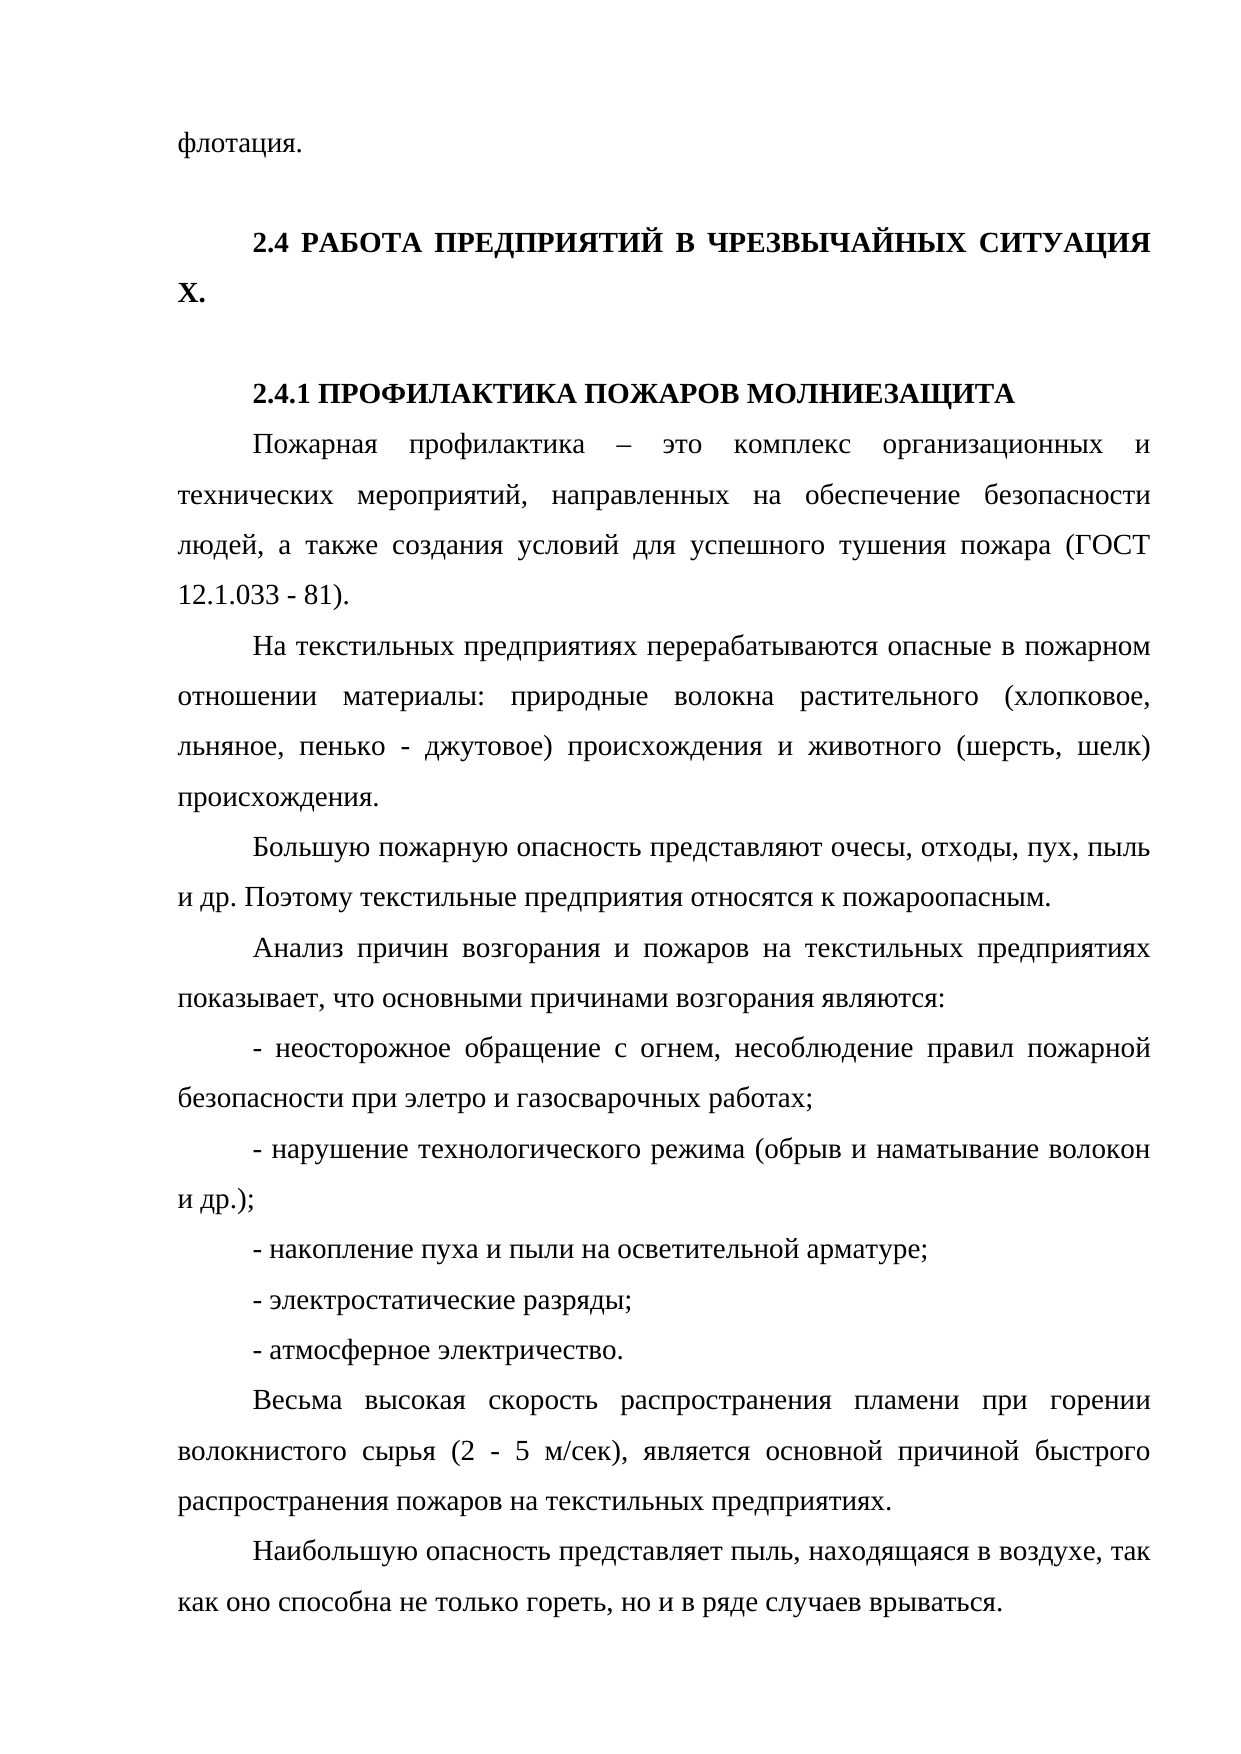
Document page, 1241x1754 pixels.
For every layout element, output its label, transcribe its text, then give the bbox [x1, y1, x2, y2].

text На текстильных предприятиях перерабатываются опасные в пожарном отношении материалы: природные волокна растительного (хлопковое, льняное, пенько - джутовое) происхождения и животного (шерсть, шелк) происхождения. [177, 628, 1152, 812]
text - атмосферное электричество. [177, 1332, 1152, 1366]
text Анализ причин возгорания и пожаров на текстильных предприятиях показывает, что основными причинами возгорания являются: [177, 930, 1152, 1013]
text Пожарная профилактика – это комплекс организационных и технических мероприятий, направленных на обеспечение безопасности людей, а также создания условий для успешного тушения пожара (ГОСТ 12.1.033 - 81). [177, 427, 1152, 611]
text - неосторожное обращение с огнем, несоблюдение правил пожарной безопасности при элетро и газосварочных работах; [177, 1030, 1152, 1114]
text - нарушение технологического режима (обрыв и наматывание волокон и др.); [177, 1131, 1152, 1215]
text Весьма высокая скорость распространения пламени при горении волокнистого сырья (2 - 5 м/сек), является основной причиной быстрого распространения пожаров на текстильных предприятиях. [177, 1382, 1152, 1517]
text 2.4 РАБОТА ПРЕДПРИЯТИЙ В ЧРЕЗВЫЧАЙНЫХ СИТУАЦИЯ Х. [177, 225, 1152, 309]
text - электростатические разряды; [177, 1282, 1152, 1315]
text Большую пожарную опасность представляют очесы, отходы, пух, пыль и др. Поэтому текстильные предприятия относятся к пожароопасным. [177, 829, 1152, 913]
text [177, 125, 1152, 158]
text Наибольшую опасность представляет пыль, находящаяся в воздухе, так как оно способна не только гореть, но и в ряде случаев врываться. [177, 1533, 1152, 1617]
text 2.4.1 ПРОФИЛАКТИКА ПОЖАРОВ МОЛНИЕЗАЩИТА [177, 376, 1152, 410]
text - накопление пуха и пыли на осветительной арматуре; [177, 1232, 1152, 1265]
